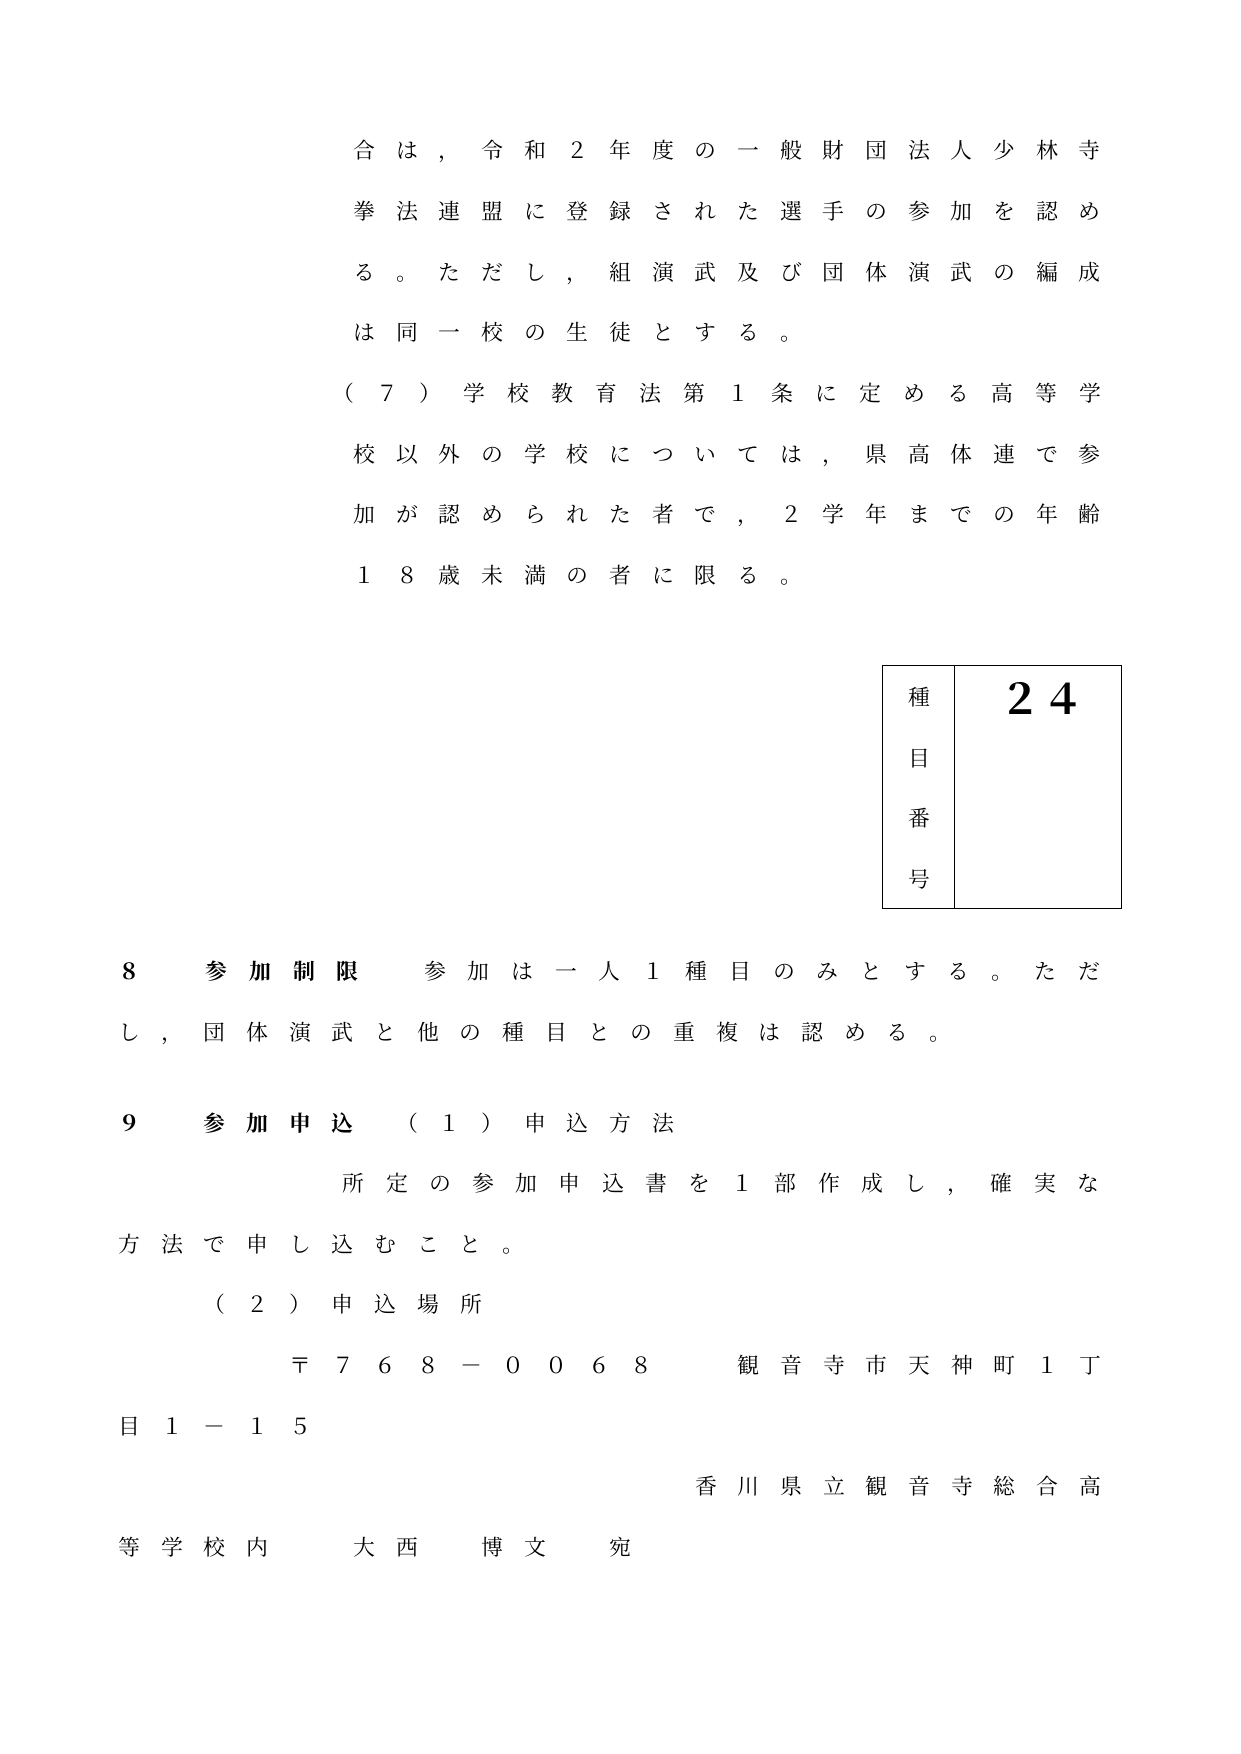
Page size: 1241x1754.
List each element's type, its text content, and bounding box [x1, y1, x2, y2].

text （２）申込場所 [118, 1273, 1122, 1334]
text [311, 119, 1122, 362]
table_header 種目 番号 [883, 666, 954, 908]
text ９ 参加申込 （１）申込方法 [118, 1091, 1122, 1152]
table_header ２４ [955, 666, 1121, 908]
text （７）学校教育法第１条に定める高等学校以外の学校については，県高体連で参加が認められた者で，２学年までの年齢１８歳未満の者に限る。 [314, 362, 1122, 604]
text ８ 参加制限 参加は一人１種目のみとする。ただし，団体演武と他の種目との重複は認める。 [118, 940, 1122, 1061]
text 所定の参加申込書を１部作成し，確実な方法で申し込むこと。 [118, 1152, 1122, 1273]
text 香川県立観音寺総合高等学校内 大西 博文 宛 [118, 1455, 1122, 1576]
text 〒７６８－００６８ 観音寺市天神町１丁目１－１５ [118, 1334, 1122, 1455]
